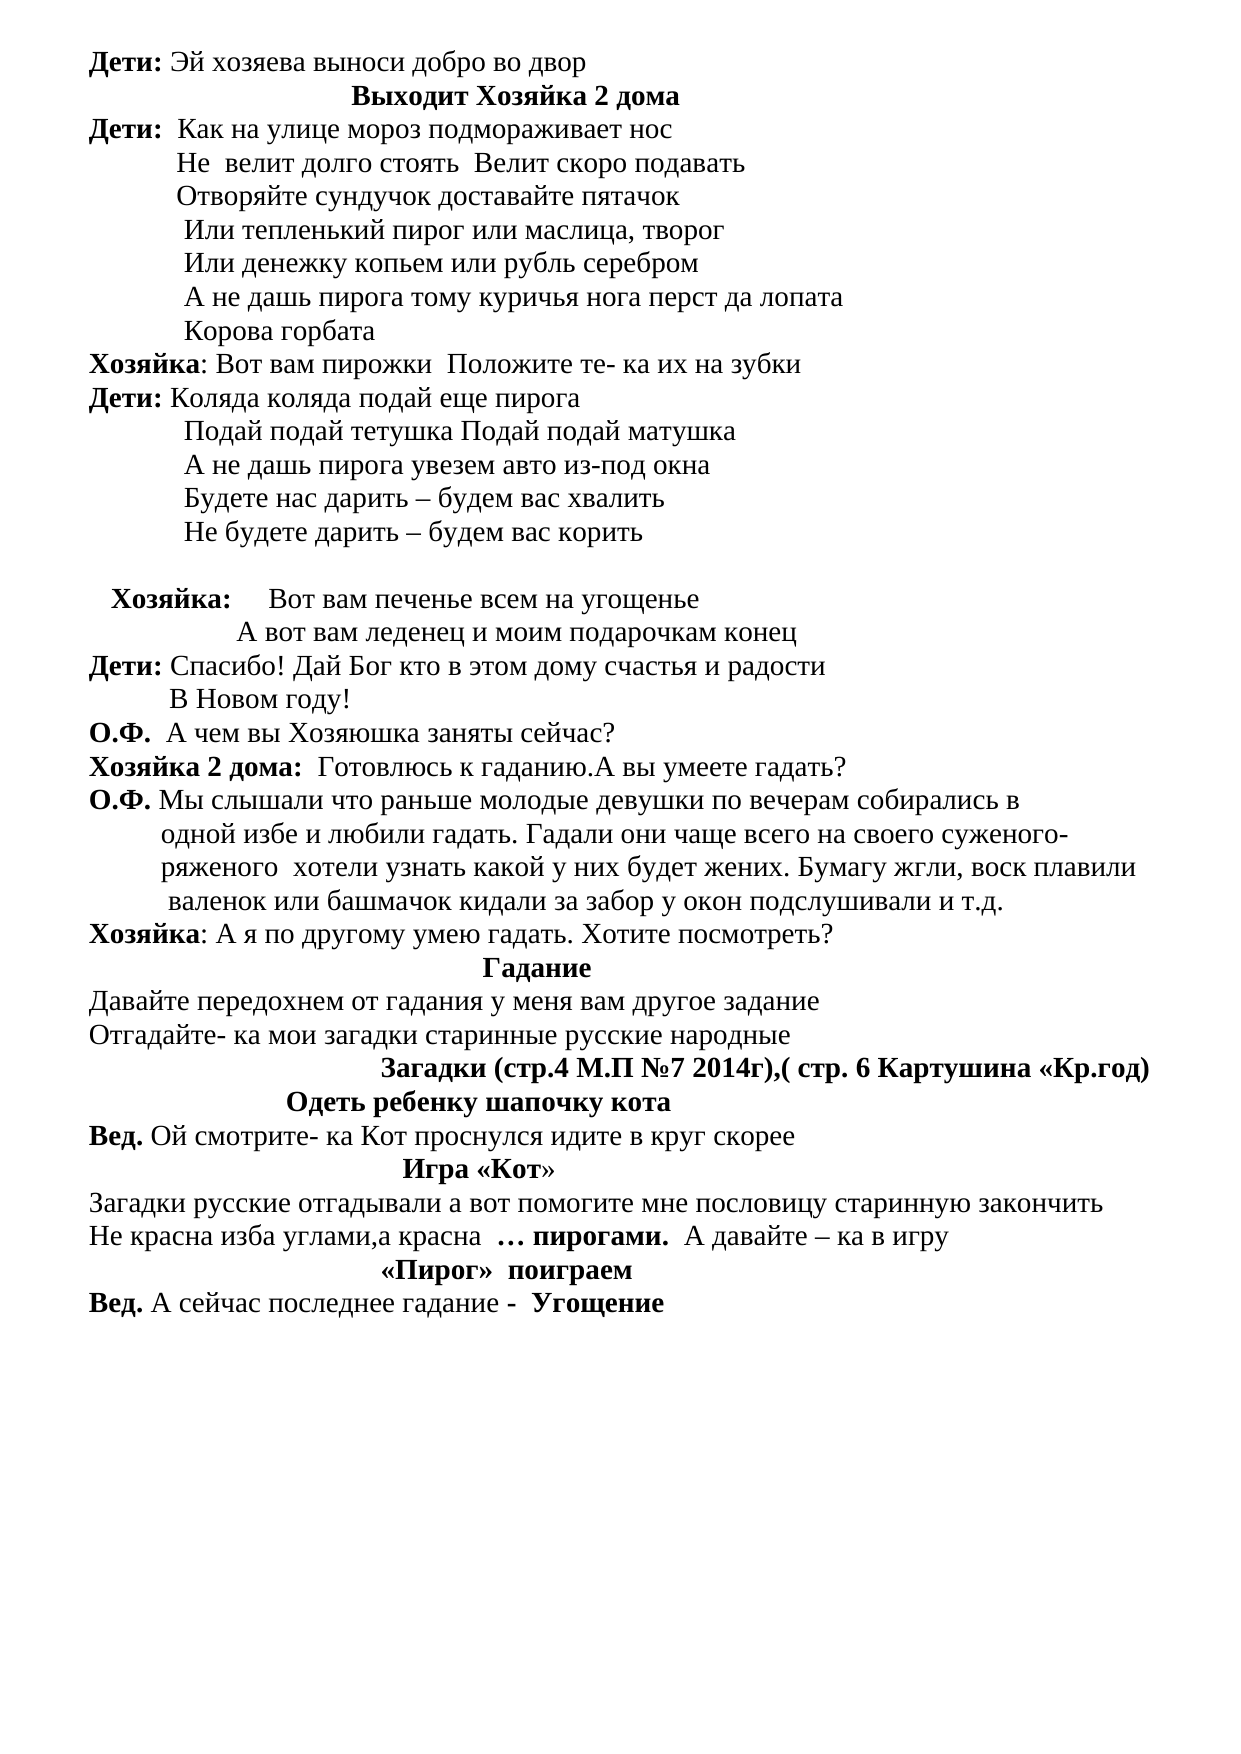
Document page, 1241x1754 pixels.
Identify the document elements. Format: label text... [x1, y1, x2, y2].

text Дети: Как на улице мороз подмораживает нос [89, 111, 1152, 145]
text Или денежку копьем или рубль серебром [89, 246, 1152, 279]
text Или тепленький пирог или маслица, творог [89, 212, 1152, 246]
text Хозяйка: Вот вам пирожки Положите те- ка их на зубки [89, 346, 1152, 380]
text Отворяйте сундучок доставайте пятачок [89, 178, 1152, 212]
text Хозяйка: Вот вам печенье всем на угощенье [89, 581, 1152, 614]
text валенок или башмачок кидали за забор у окон подслушивали и т.д. [89, 883, 1152, 916]
text О.Ф. Мы слышали что раньше молодые девушки по вечерам собирались в [89, 782, 1152, 816]
text Корова горбата [89, 313, 1152, 346]
text А не дашь пирога тому куричья нога перст да лопата [89, 279, 1152, 313]
text Игра «Кот» [89, 1151, 1152, 1185]
text Гадание [89, 950, 1152, 983]
text Отгадайте- ка мои загадки старинные русские народные [89, 1017, 1152, 1051]
text Дети: Cпасибо! Дай Бог кто в этом дому счастья и радости [89, 648, 1152, 682]
text Будете нас дарить – будем вас хвалить [89, 480, 1152, 514]
text одной избе и любили гадать. Гадали они чаще всего на своего суженого- ряженого хотели узнать какой у них будет жених. Бумагу жгли, воск плавили [161, 816, 1152, 883]
text Хозяйка: А я по другому умею гадать. Хотите посмотреть? [89, 916, 1152, 950]
text Вед. Ой смотрите- ка Кот проснулся идите в круг скорее [89, 1118, 1152, 1151]
text Дети: Коляда коляда подай еще пирога [89, 380, 1152, 413]
text Подай подай тетушка Подай подай матушка [89, 413, 1152, 447]
text Не красна изба углами,а красна … пирогами. А давайте – ка в игру [89, 1218, 1152, 1252]
text Не велит долго стоять Велит скоро подавать [89, 145, 1152, 178]
text «Пирог» поиграем [89, 1252, 1152, 1285]
text А вот вам леденец и моим подарочкам конец [89, 614, 1152, 648]
text Вед. А сейчас последнее гадание - Угощение [89, 1285, 1152, 1319]
text Загадки русские отгадывали а вот помогите мне пословицу старинную закончить [89, 1185, 1152, 1218]
text Не будете дарить – будем вас корить [89, 514, 1152, 547]
text Хозяйка 2 дома: Готовлюсь к гаданию.А вы умеете гадать? [89, 749, 1152, 782]
text Дети: Эй хозяева выноси добро во двор [89, 44, 1152, 78]
text В Новом году! [89, 682, 1152, 715]
text Выходит Хозяйка 2 дома [89, 78, 1152, 111]
text Давайте передохнем от гадания у меня вам другое задание [89, 983, 1152, 1017]
text Загадки (стр.4 М.П №7 2014г),( стр. 6 Картушина «Кр.год) [89, 1051, 1152, 1084]
text О.Ф. А чем вы Хозяюшка заняты сейчас? [89, 715, 1152, 749]
text Одеть ребенку шапочку кота [89, 1084, 1152, 1118]
text А не дашь пирога увезем авто из-под окна [89, 447, 1152, 480]
